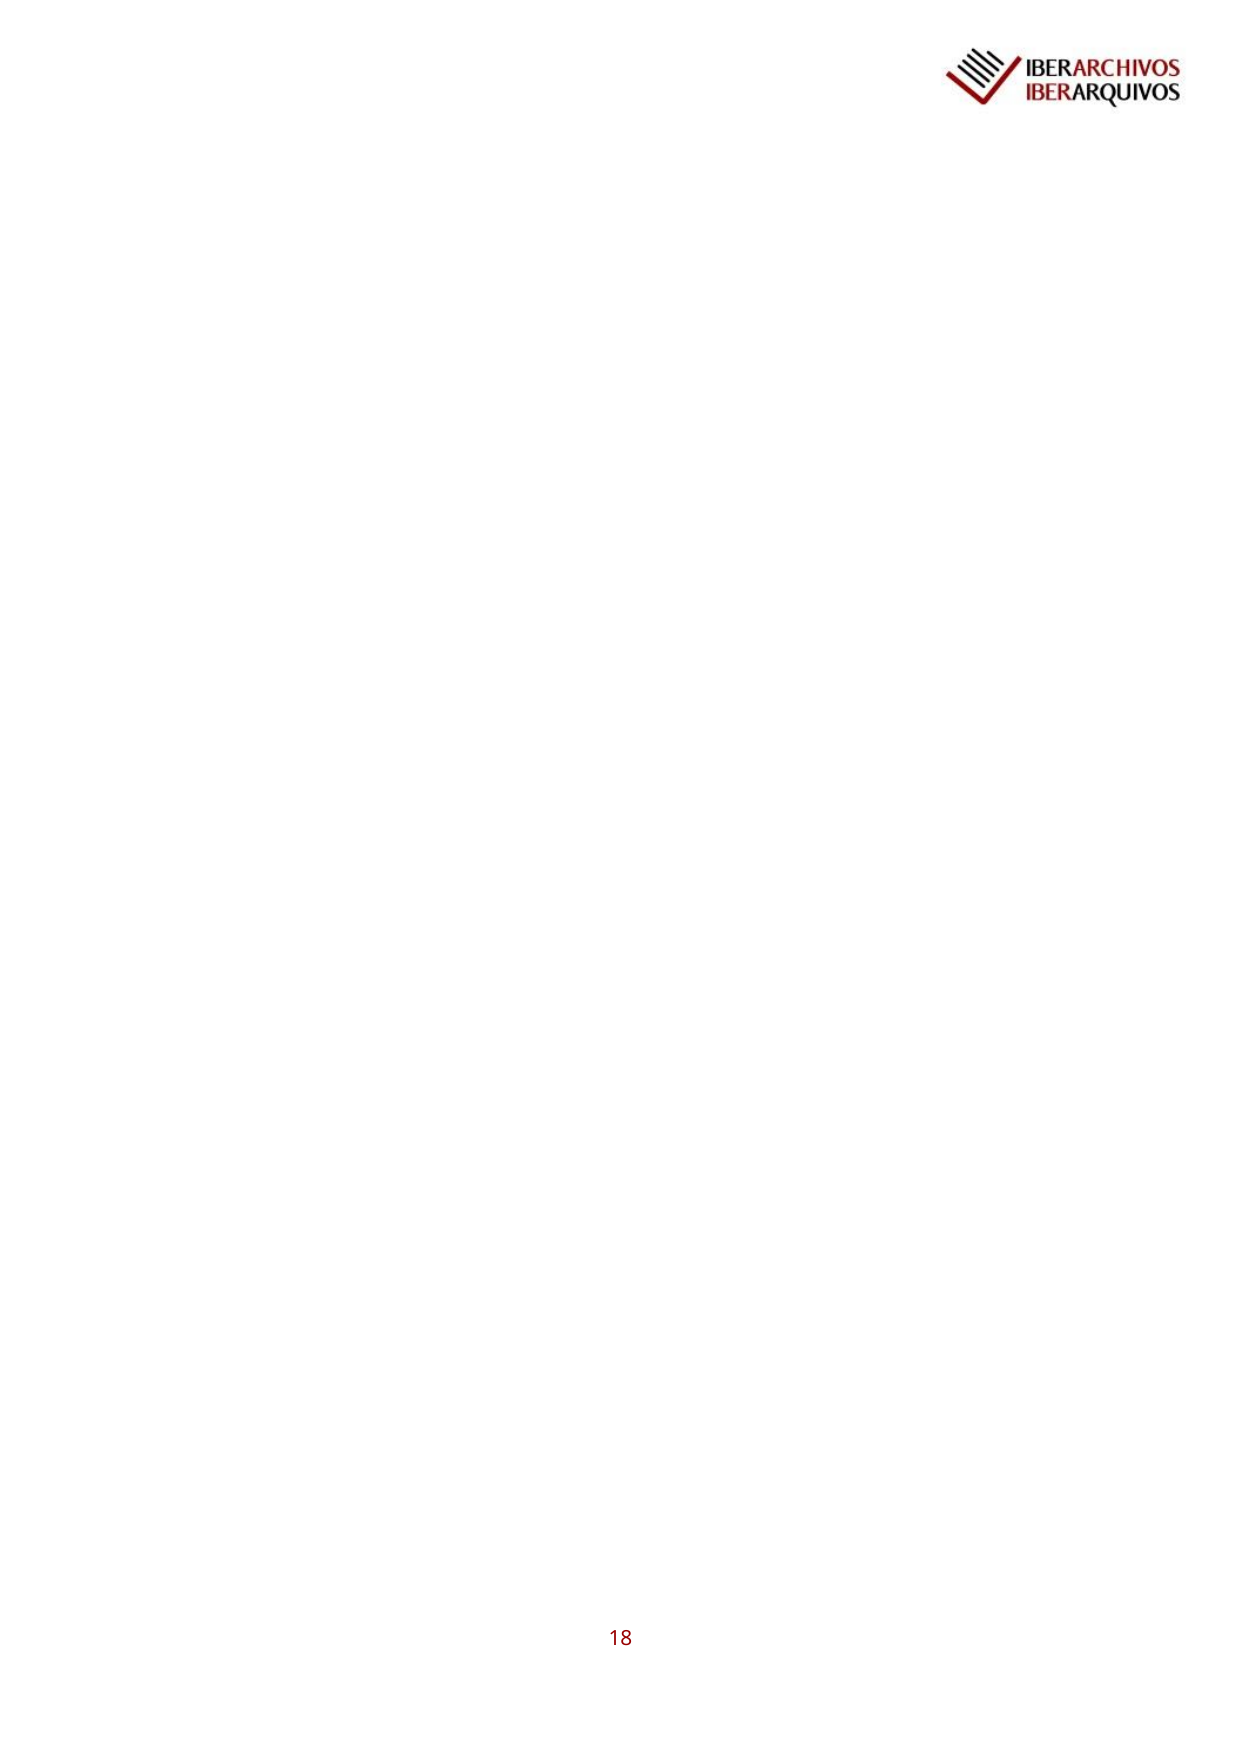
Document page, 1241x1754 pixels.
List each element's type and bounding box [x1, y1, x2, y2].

picture [903, 11, 1224, 129]
